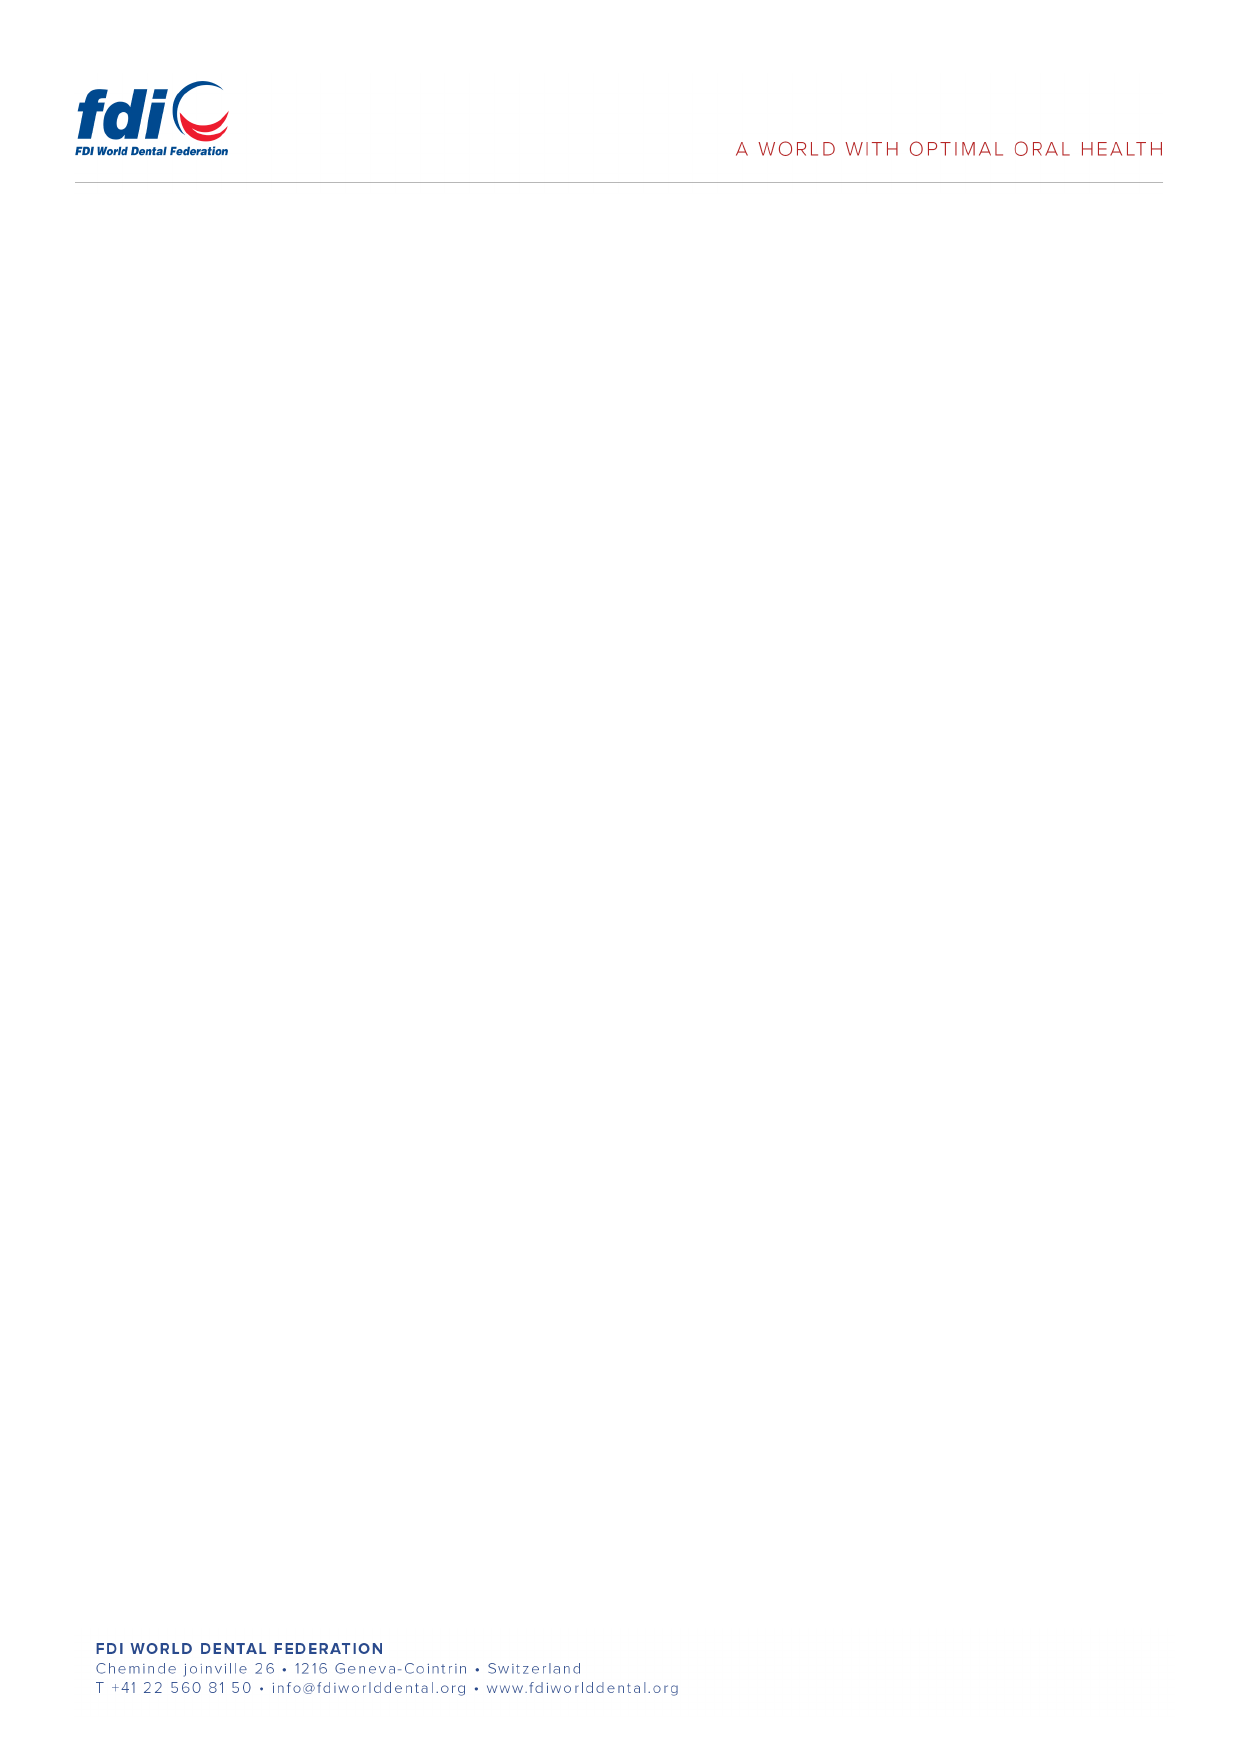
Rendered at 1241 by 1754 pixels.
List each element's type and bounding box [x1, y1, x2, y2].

picture [73, 73, 1164, 194]
picture [73, 1628, 1176, 1717]
